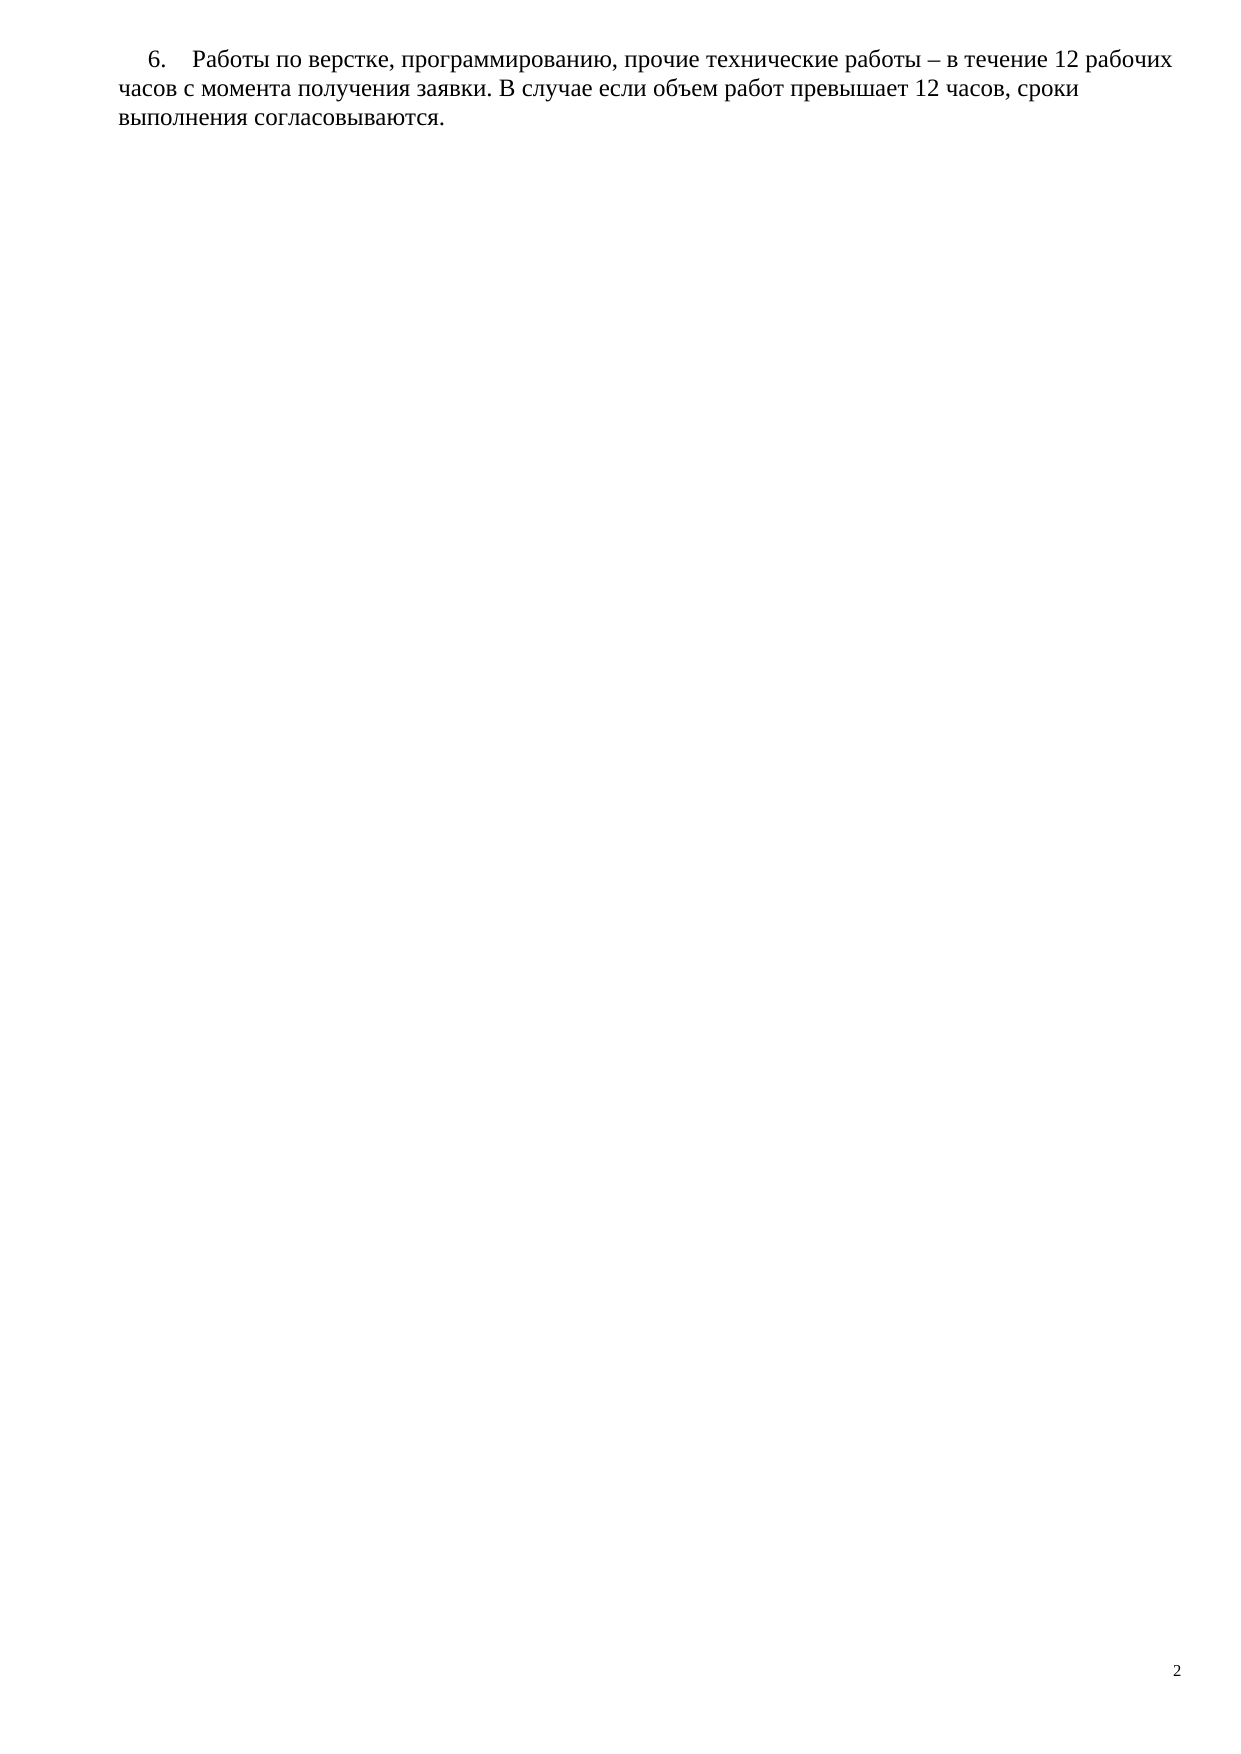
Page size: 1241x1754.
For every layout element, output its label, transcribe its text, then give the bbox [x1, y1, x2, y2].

list Работы по верстке, программированию, прочие технические работы – в течение 12 рабочих часов с момента получения заявки. В случае если объем работ превышает 12 часов, сроки выполнения согласовываются. [118, 44, 1181, 131]
